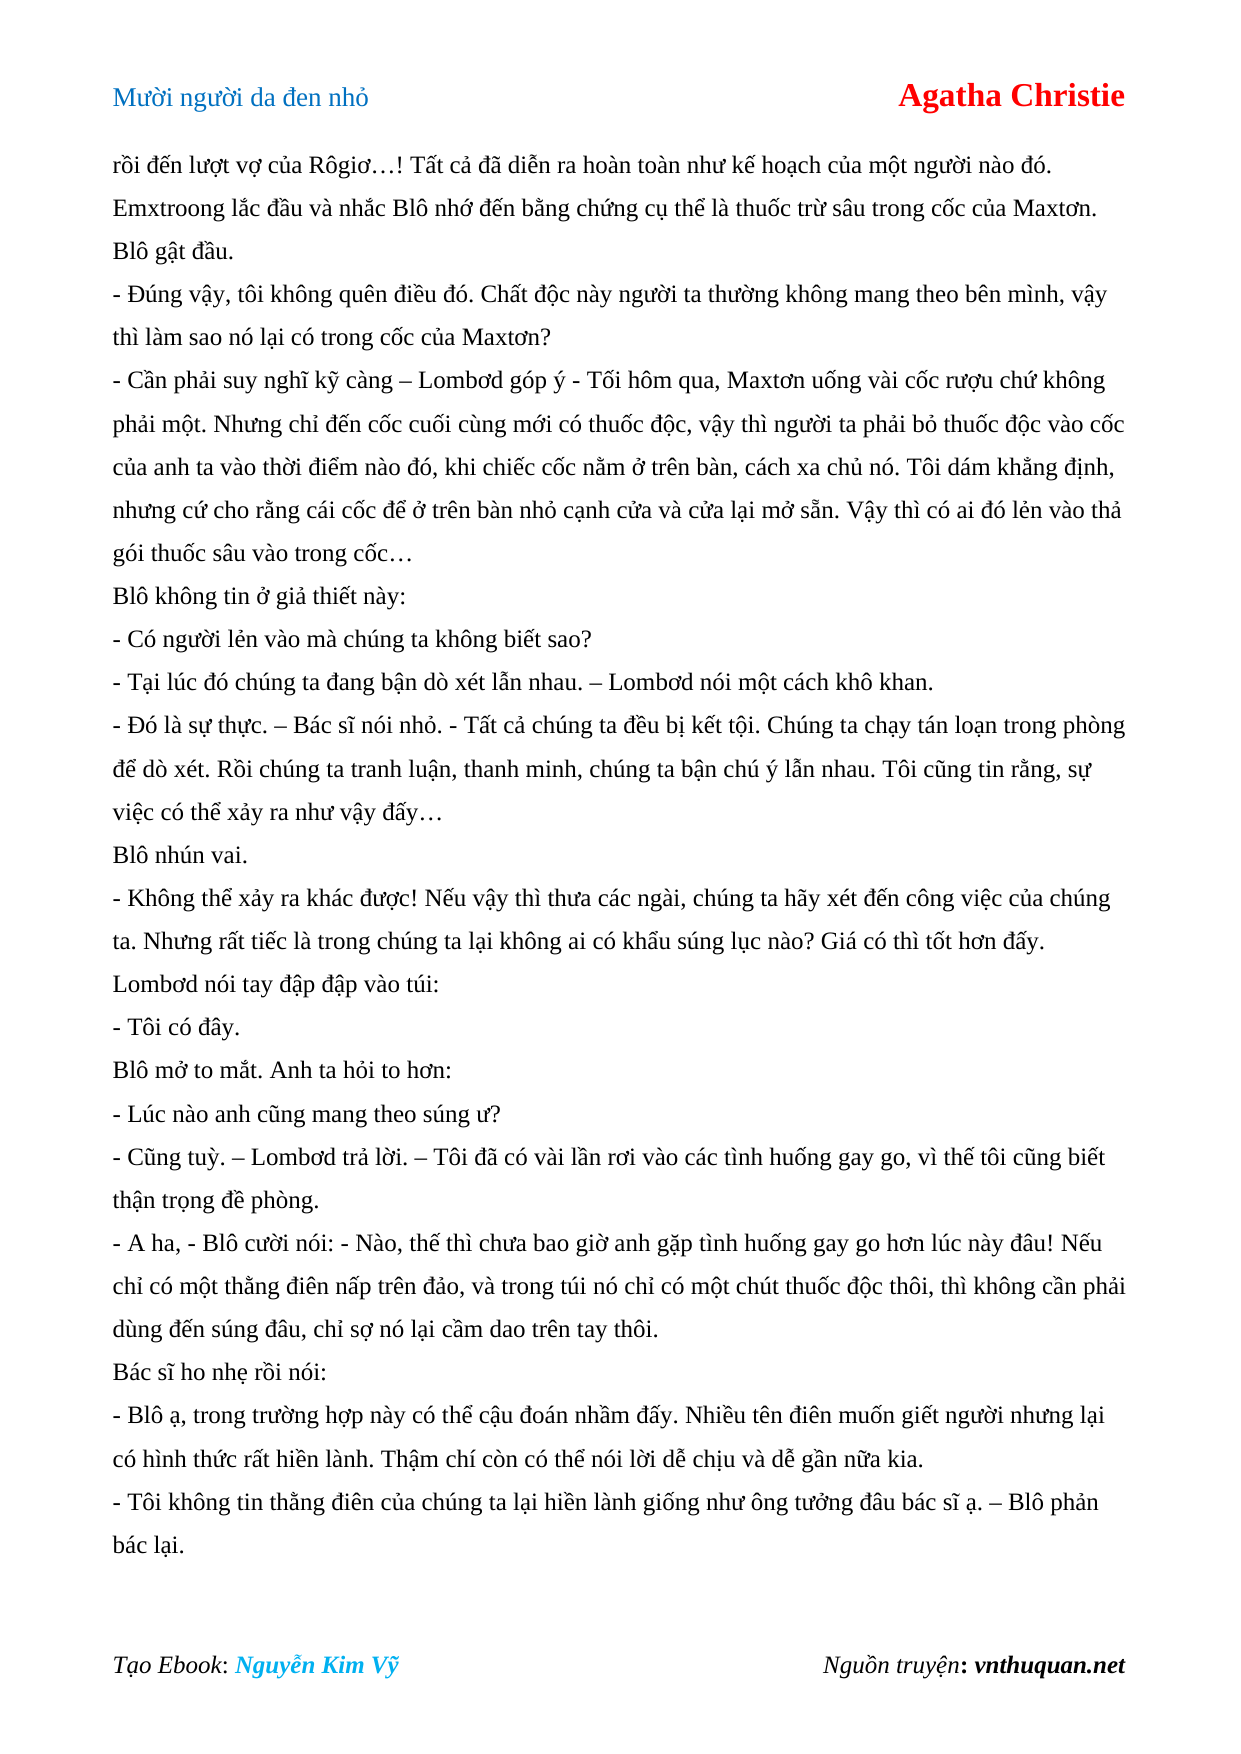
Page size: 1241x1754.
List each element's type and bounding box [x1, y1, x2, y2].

text [112, 150, 1128, 1602]
